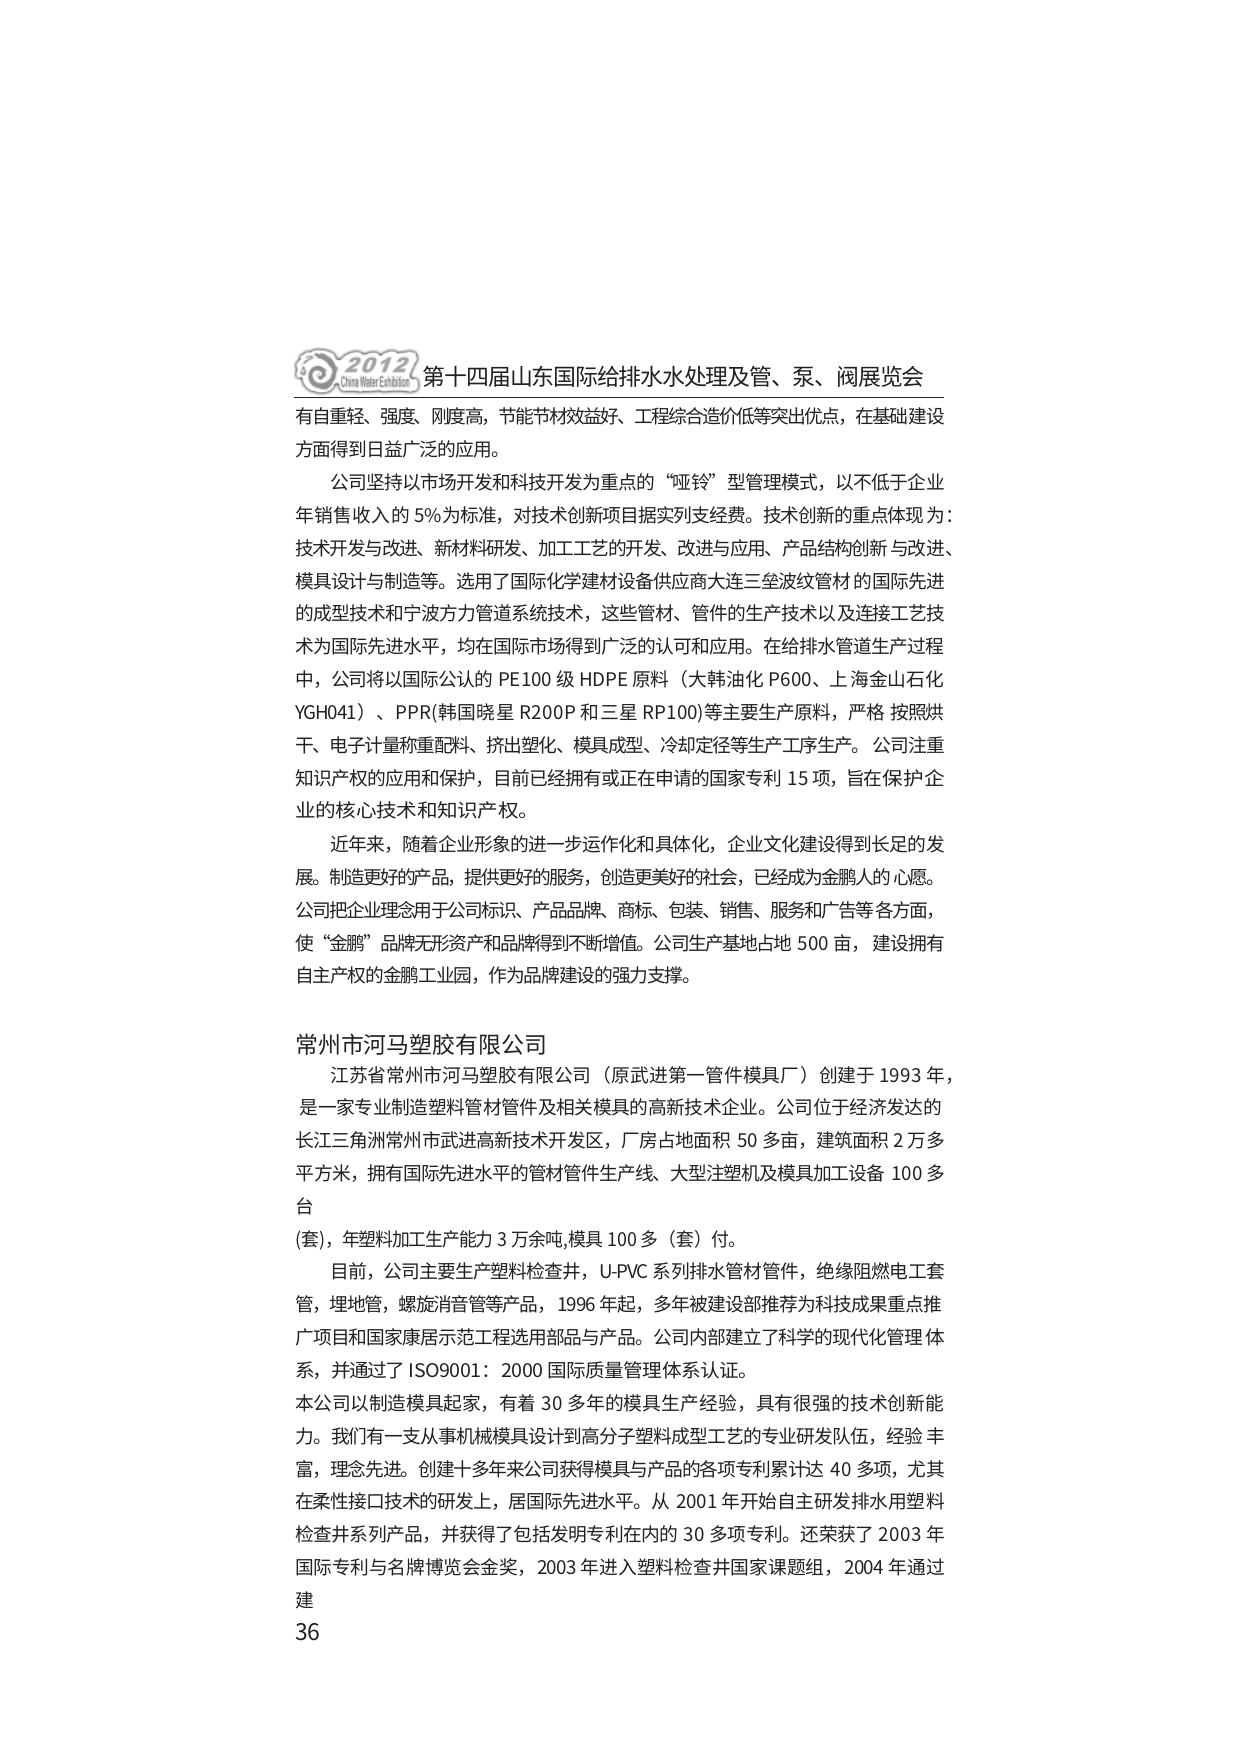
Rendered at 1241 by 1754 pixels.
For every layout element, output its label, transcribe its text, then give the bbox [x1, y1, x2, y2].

text 本公司以制造模具起家，有着30多年的模具生产经验，具有很强的技术创新能力。我们有一支从事机械模具设计到高分子塑料成型工艺的专业研发队伍，经验丰富，理念先进。创建十多年来公司获得模具与产品的各项专利累计达40多项，尤其在柔性接口技术的研发上，居国际先进水平。从2001年开始自主研发排水用塑料检查井系列产品，并获得了包括发明专利在内的30多项专利。还荣获了2003年国际专利与名牌博览会金奖，2003年进入塑料检查井国家课题组，2004年通过建 [295, 1389, 945, 1613]
picture [293, 347, 422, 397]
text 江苏省常州市河马塑胶有限公司（原武进第一管件模具厂）创建于1993年， 是一家专业制造塑料管材管件及相关模具的高新技术企业。公司位于经济发达的长江三角洲常州市武进高新技术开发区，厂房占地面积50多亩，建筑面积2万多平方米，拥有国际先进水平的管材管件生产线、大型注塑机及模具加工设备100多台 [295, 1060, 945, 1219]
text 目前，公司主要生产塑料检查井，U-PVC系列排水管材管件，绝缘阻燃电工套 管，埋地管，螺旋消音管等产品，1996年起，多年被建设部推荐为科技成果重点推广项目和国家康居示范工程选用部品与产品。公司内部建立了科学的现代化管理体系，并通过了ISO9001：2000国际质量管理体系认证。 [295, 1257, 945, 1383]
text 近年来，随着企业形象的进一步运作化和具体化，企业文化建设得到长足的发展。制造更好的产品，提供更好的服务，创造更美好的社会，已经成为金鹏人的心愿。公司把企业理念用于公司标识、产品品牌、商标、包装、销售、服务和广告等各方面，使“金鹏”品牌无形资产和品牌得到不断增值。公司生产基地占地500亩， 建设拥有自主产权的金鹏工业园，作为品牌建设的强力支撑。 [295, 830, 945, 988]
subtitle 常州市河马塑胶有限公司 [295, 1027, 1065, 1060]
subtitle 36 [295, 1618, 1065, 1645]
text (套)，年塑料加工生产能力3万余吨,模具100多（套）付。 [295, 1225, 1065, 1252]
text 公司坚持以市场开发和科技开发为重点的“哑铃”型管理模式，以不低于企业年销售收入的5%为标准，对技术创新项目据实列支经费。技术创新的重点体现为：技术开发与改进、新材料研发、加工工艺的开发、改进与应用、产品结构创新与改进、模具设计与制造等。选用了国际化学建材设备供应商大连三垒波纹管材的国际先进的成型技术和宁波方力管道系统技术，这些管材、管件的生产技术以及连接工艺技术为国际先进水平，均在国际市场得到广泛的认可和应用。在给排水管道生产过程中，公司将以国际公认的PE100级HDPE原料（大韩油化P600、上 海金山石化YGH041）、PPR(韩国晓星R200P和三星RP100)等主要生产原料，严格 按照烘干、电子计量称重配料、挤出塑化、模具成型、冷却定径等生产工序生产。公司注重知识产权的应用和保护，目前已经拥有或正在申请的国家专利15项，旨在保护企业的核心技术和知识产权。 [295, 468, 945, 823]
text 有自重轻、强度、刚度高，节能节材效益好、工程综合造价低等突出优点，在基础建设方面得到日益广泛的应用。 [295, 402, 946, 462]
